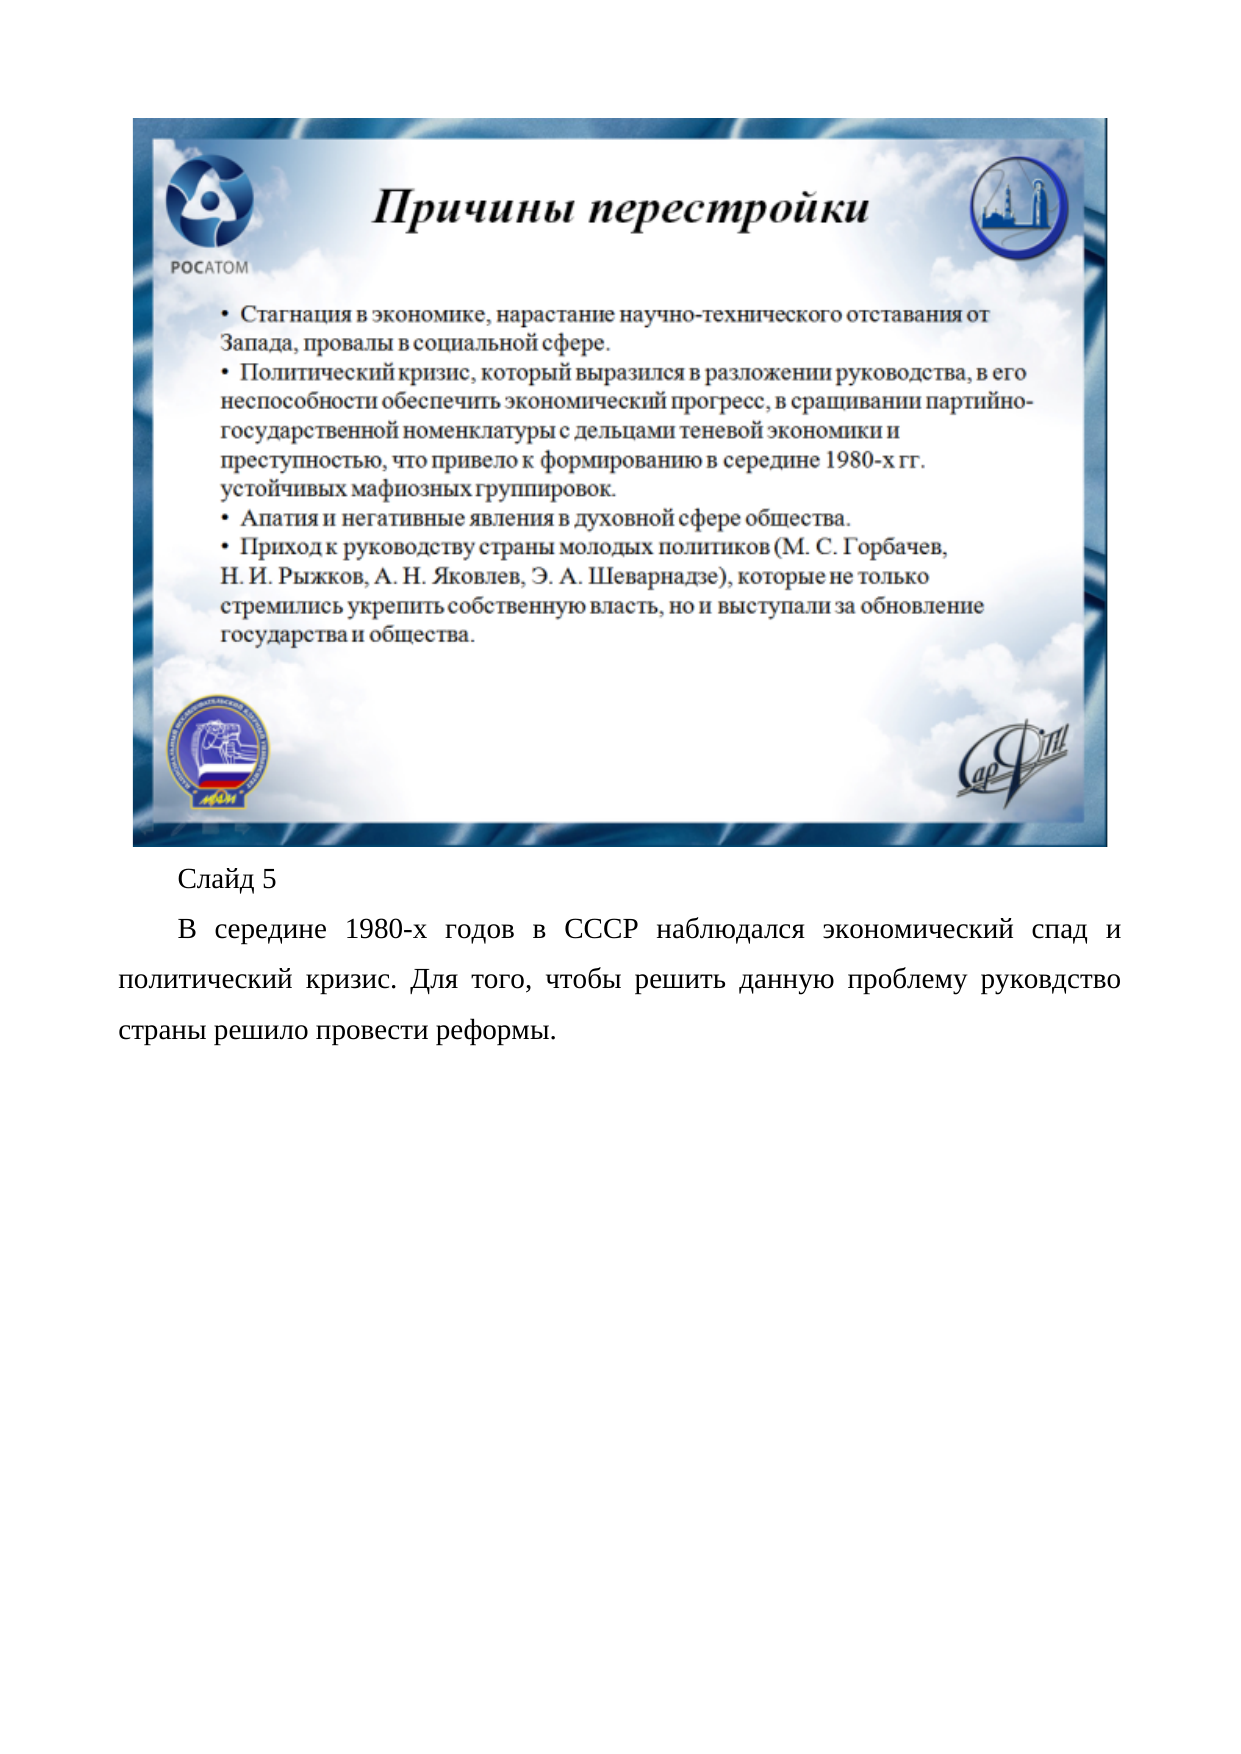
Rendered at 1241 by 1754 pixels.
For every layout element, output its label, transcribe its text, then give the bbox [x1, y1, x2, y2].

picture [132, 118, 1108, 847]
text В середине 1980-х годов в СССР наблюдался экономический спад и политический кризис. Для того, чтобы решить данную проблему руковдство страны решило провести реформы. [118, 911, 1122, 1045]
text Слайд 5 [118, 861, 1122, 894]
